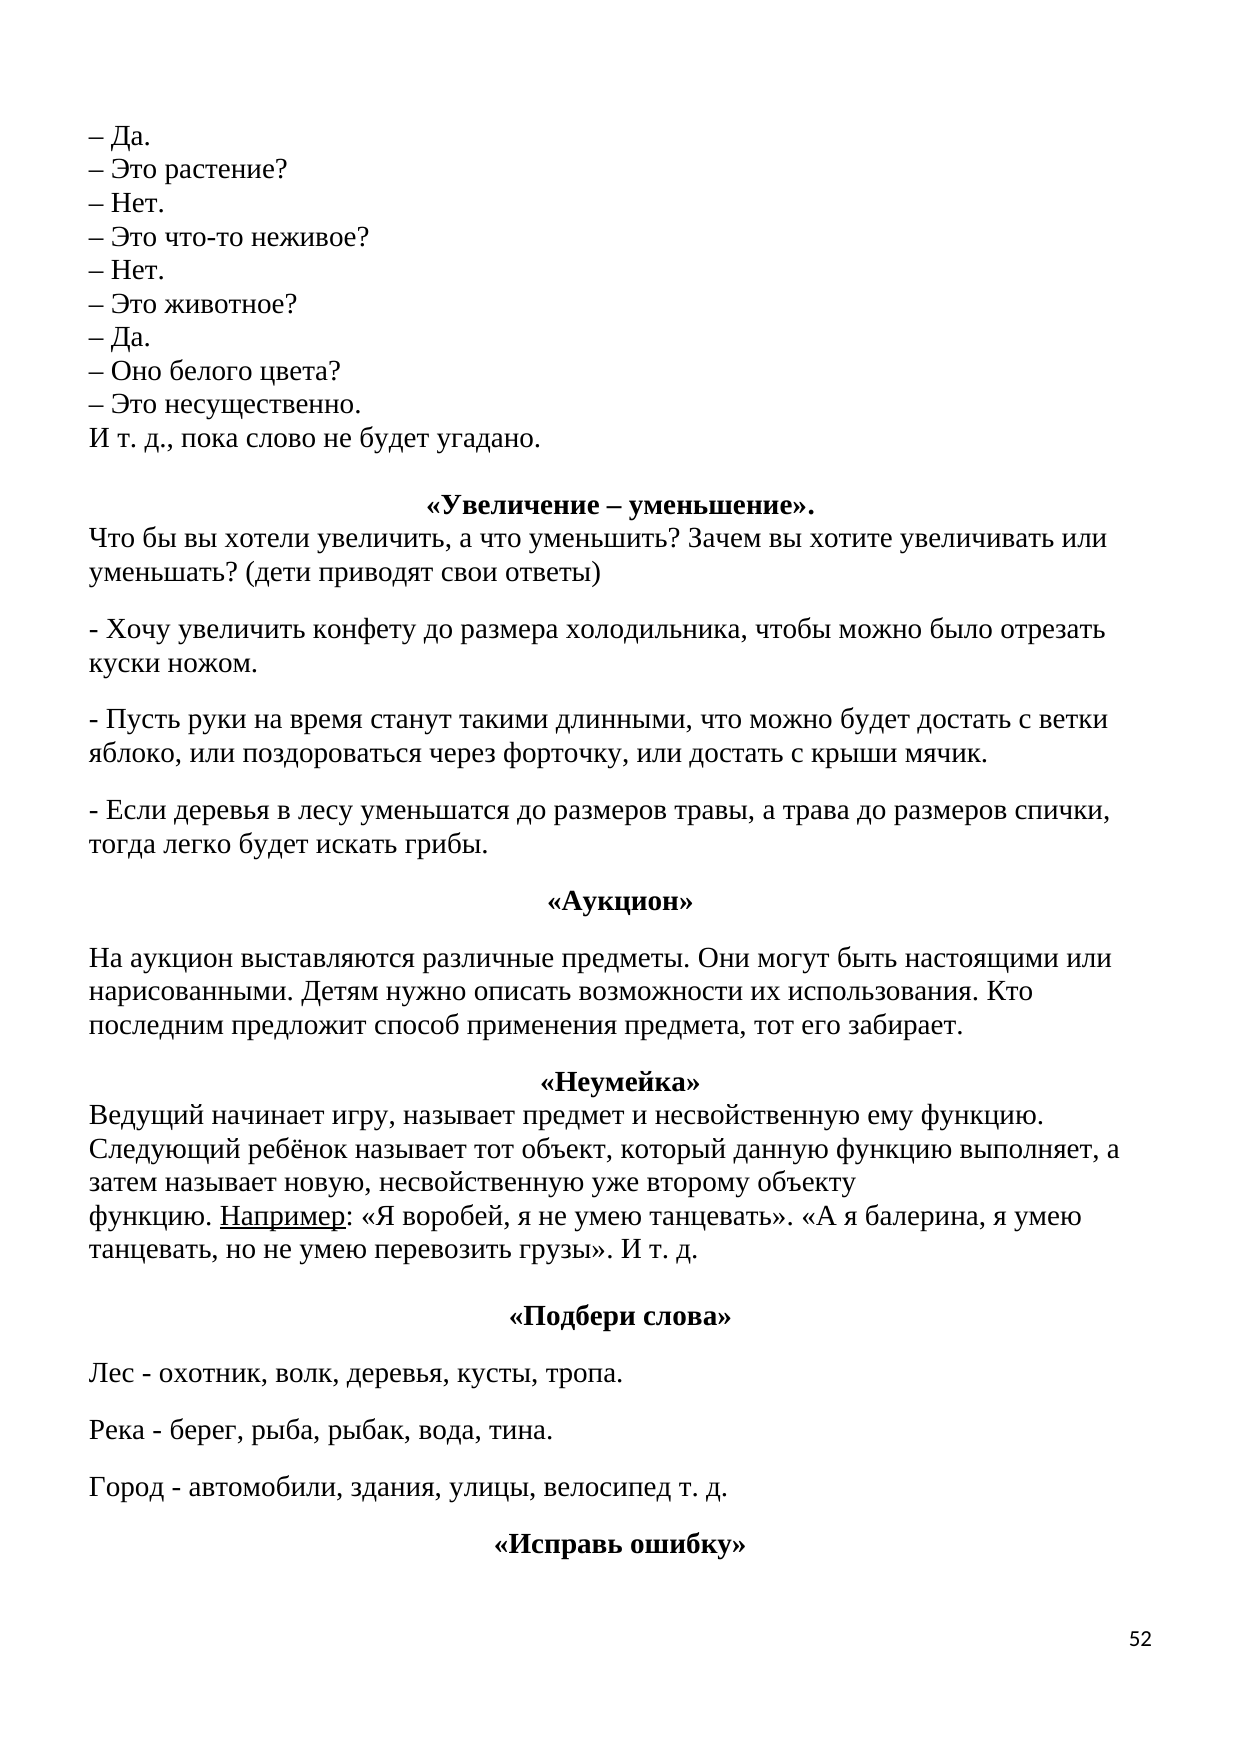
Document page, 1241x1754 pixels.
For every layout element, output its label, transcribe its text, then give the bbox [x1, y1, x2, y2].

text – Это растение? [89, 152, 1152, 185]
text «Увеличение – уменьшение». [89, 487, 1152, 521]
text – Это животное? [89, 286, 1152, 319]
text Лес - охотник, волк, деревья, кусты, тропа. [89, 1356, 1152, 1389]
text - Если деревья в лесу уменьшатся до размеров травы, а трава до размеров спички, тогда легко будет искать грибы. [89, 792, 1152, 859]
text Ведущий начинает игру, называет предмет и несвойственную ему функцию. Следующий ребёнок называет тот объект, который данную функцию выполняет, а затем называет новую, несвойственную уже второму объекту функцию. Например: «Я воробей, я не умею танцевать». «А я балерина, я умею танцевать, но не умею перевозить грузы». И т. д. [89, 1097, 1152, 1265]
text Город - автомобили, здания, улицы, велосипед т. д. [89, 1469, 1152, 1503]
text – Это что-то неживое? [89, 219, 1152, 252]
text «Исправь ошибку» [89, 1526, 1152, 1560]
text – Оно белого цвета? [89, 353, 1152, 386]
text «Подбери слова» [89, 1298, 1152, 1332]
text - Хочу увеличить конфету до размера холодильника, чтобы можно было отрезать куски ножом. [89, 611, 1152, 678]
text – Нет. [89, 252, 1152, 286]
text – Это несущественно. [89, 386, 1152, 420]
text Что бы вы хотели увеличить, а что уменьшить? Зачем вы хотите увеличивать или уменьшать? (дети приводят свои ответы) [89, 521, 1152, 588]
text – Да. [89, 319, 1152, 353]
text На аукцион выставляются различные предметы. Они могут быть настоящими или нарисованными. Детям нужно описать возможности их использования. Кто последним предложит способ применения предмета, тот его забирает. [89, 940, 1152, 1040]
text - Пусть руки на время станут такими длинными, что можно будет достать с ветки яблоко, или поздороваться через форточку, или достать с крыши мячик. [89, 702, 1152, 769]
text «Неумейка» [89, 1064, 1152, 1097]
text – Нет. [89, 185, 1152, 219]
text – Да. [89, 118, 1152, 152]
text «Аукцион» [89, 883, 1152, 916]
text И т. д., пока слово не будет угадано. [89, 420, 1152, 453]
text Река - берег, рыба, рыбак, вода, тина. [89, 1412, 1152, 1446]
